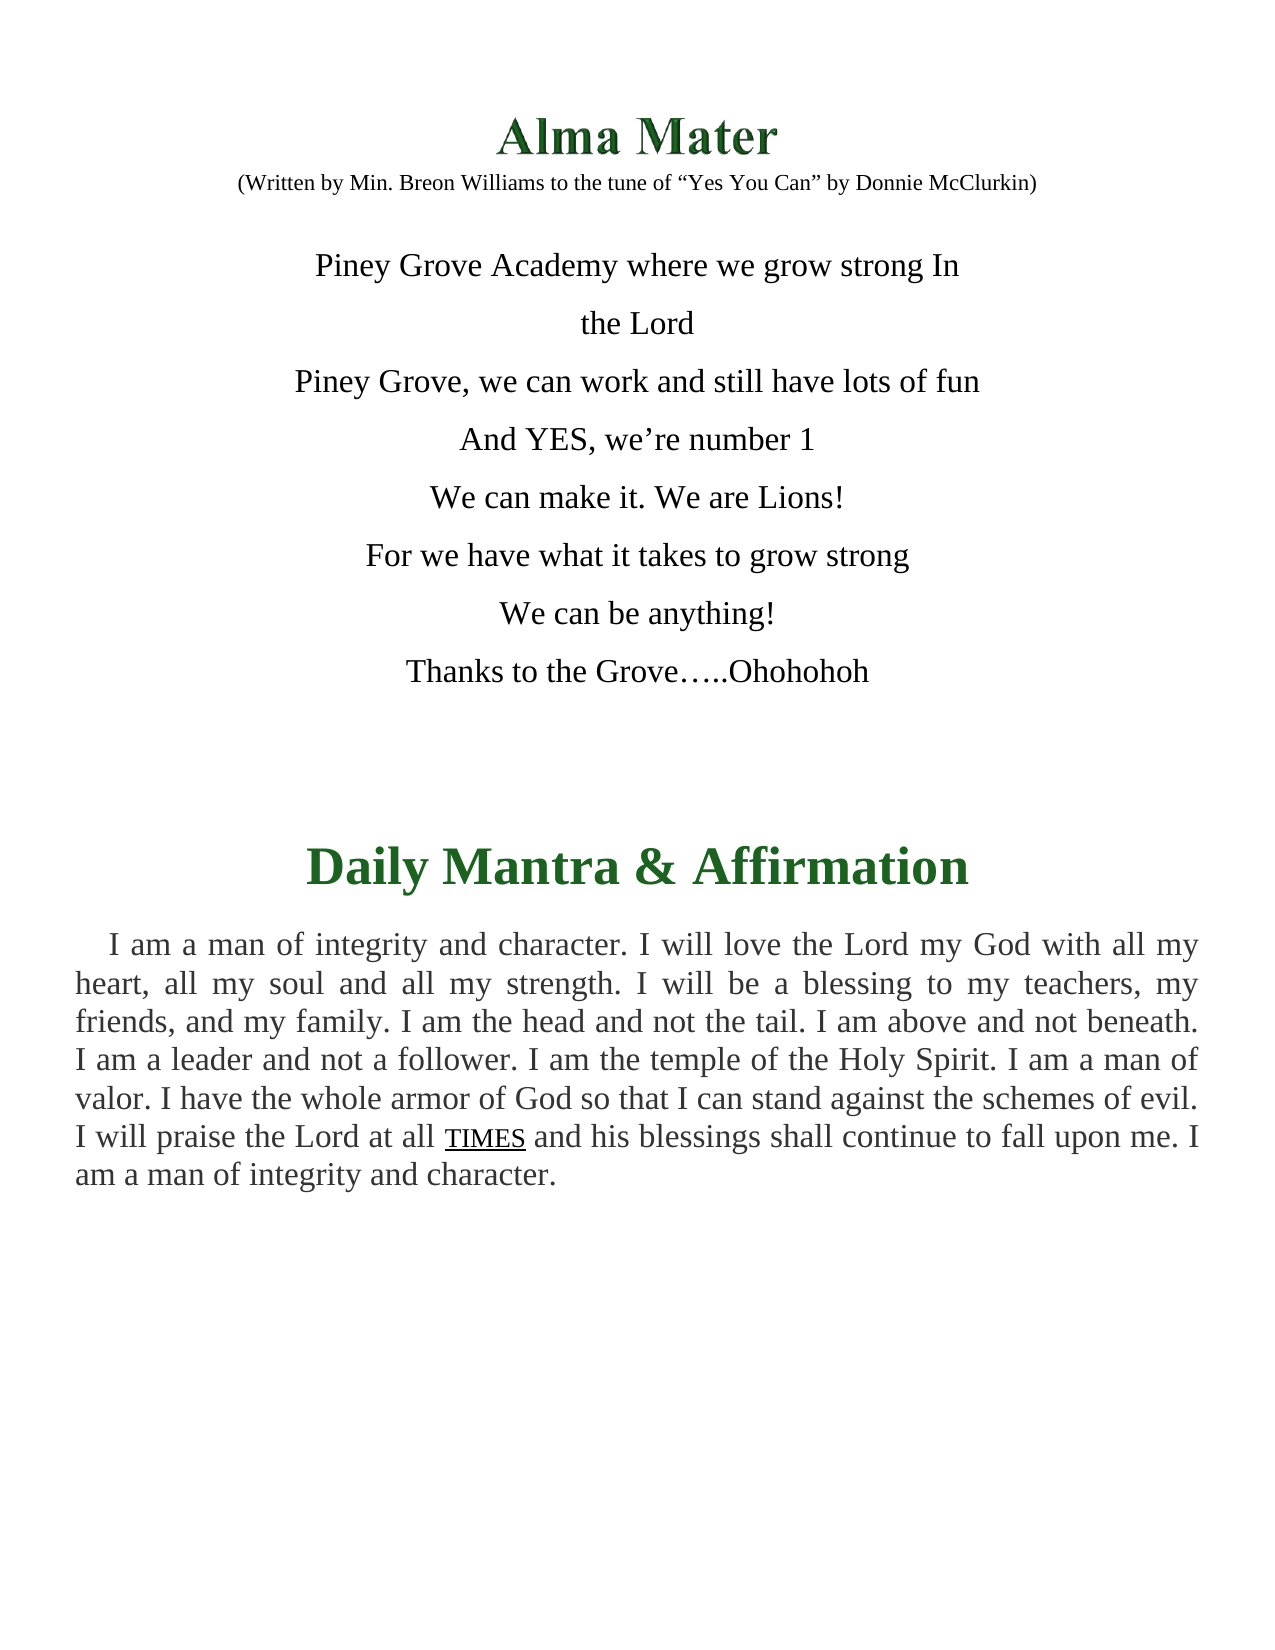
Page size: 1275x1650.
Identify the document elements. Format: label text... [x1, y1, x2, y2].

text For we have what it takes to grow strong We can be anything! [365, 535, 910, 631]
text We can make it. We are Lions! [429, 477, 1212, 516]
subtitle Piney Grove Academy where we grow strong In the Lord [292, 245, 982, 341]
text Piney Grove, we can work and still have lots of fun And YES, we’re number 1 [292, 361, 982, 458]
text Daily Mantra & Affirmation [306, 834, 1212, 896]
text Thanks to the Grove…..Ohohohoh [406, 651, 1212, 689]
subtitle I am a man of integrity and character. I will love the Lord my God with all my heart, all my soul and all my strength. I will be a blessing to my teachers, my friends, and my family. I am the head and not the tail. I am above and not beneath. I am a leader and not a follower. I am the temple of the Holy Spirit. I am a man of valor. I have the whole armor of God so that I can stand against the schemes of evil. I will praise the Lord at all TIMES and his blessings shall continue to fall upon me. I am a man of integrity and character. [75, 924, 1200, 1193]
text (Written by Min. Breon Williams to the tune of “Yes You Can” by Donnie McClurkin) [237, 169, 1212, 196]
picture [495, 116, 778, 155]
